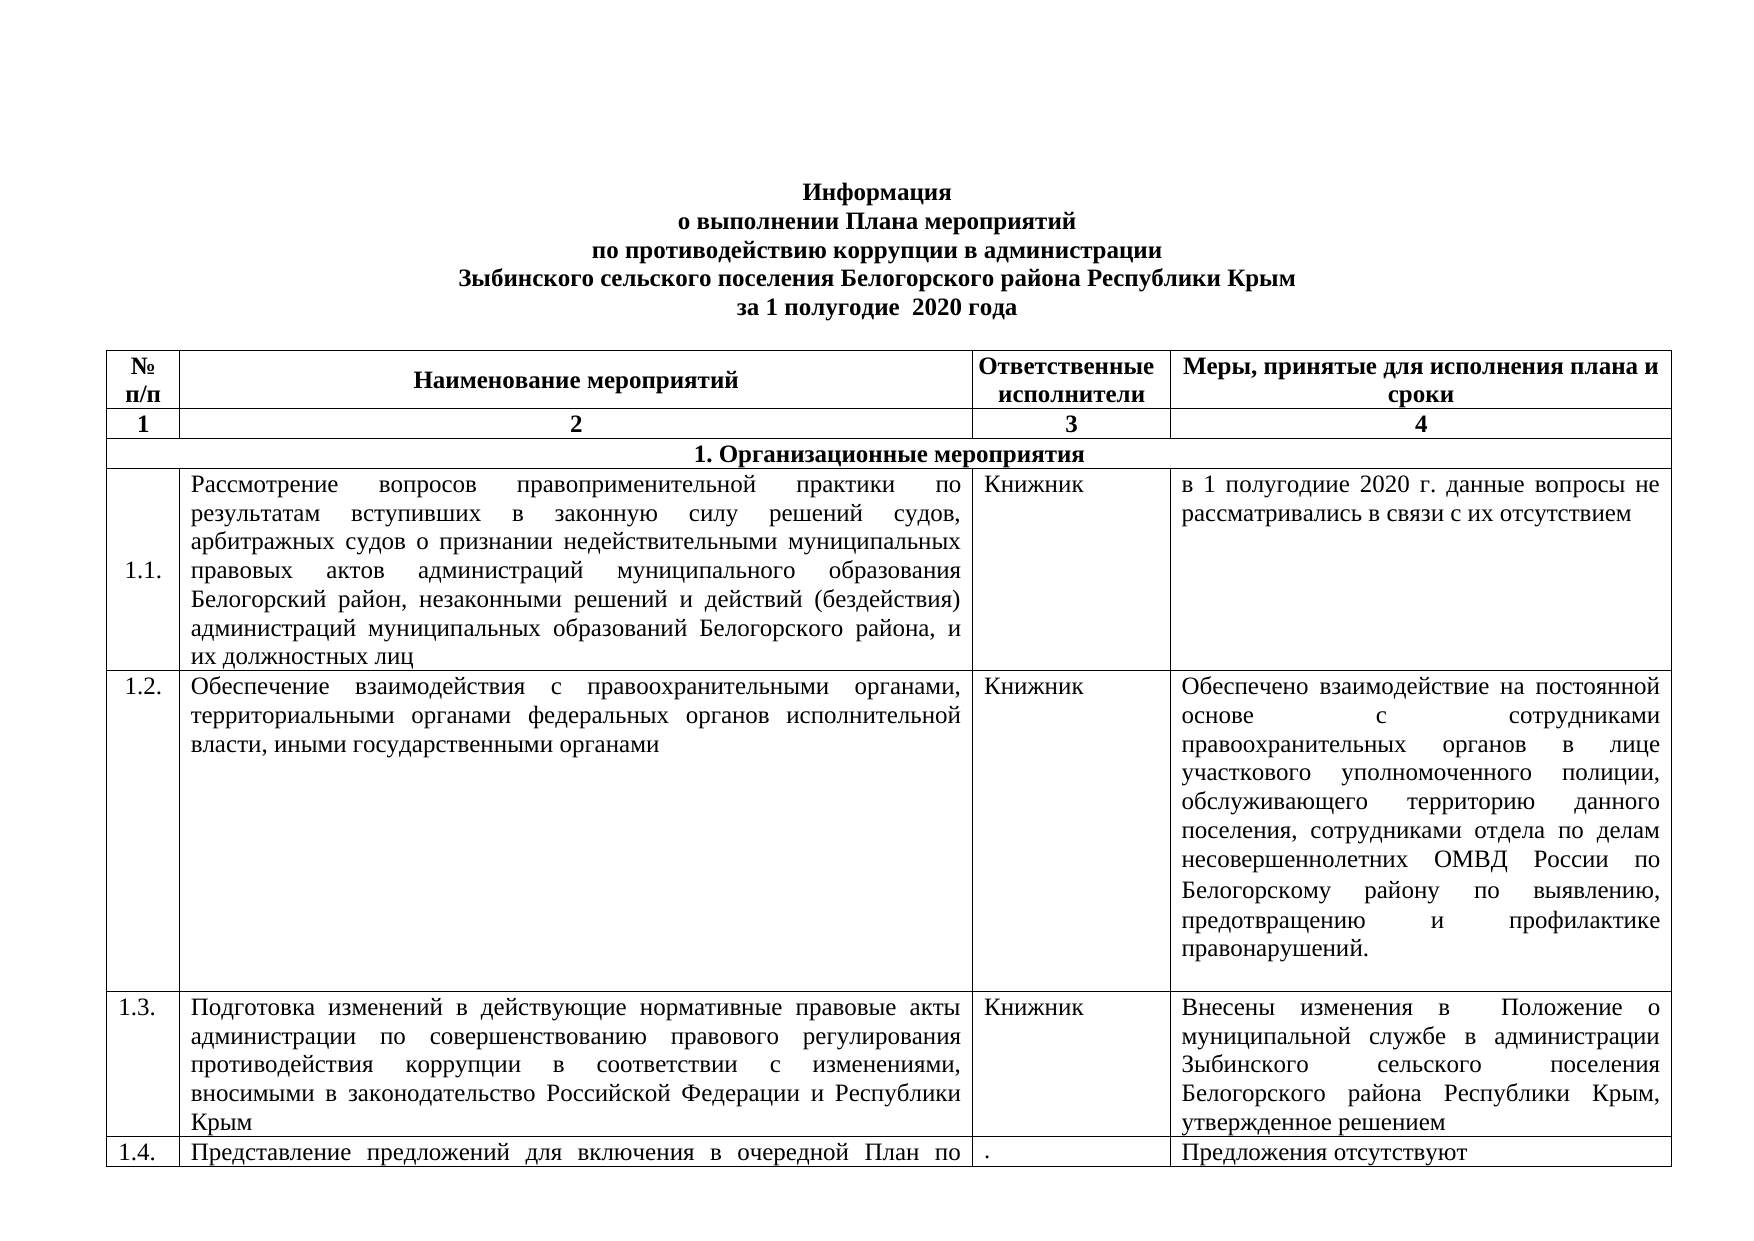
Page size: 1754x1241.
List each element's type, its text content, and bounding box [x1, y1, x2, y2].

table_cell в 1 полугодиие 2020 г. данные вопросы не рассматривались в связи с их отсутствием [1171, 469, 1671, 670]
table_header Наименование мероприятий [180, 351, 972, 408]
table_header Ответственные исполнители [973, 351, 1170, 408]
table_cell Обеспечение взаимодействия с правоохранительными органами, территориальными органами федеральных органов исполнительной власти, иными государственными органами [180, 671, 972, 991]
table_cell Книжник [973, 469, 1170, 670]
table_cell 1.4. [107, 1137, 179, 1166]
table_cell 1.1. [107, 469, 179, 670]
table_cell 1.3. [107, 992, 179, 1136]
text по противодействию коррупции в администрации [118, 235, 1636, 263]
text за 1 полугодие 2020 года [118, 292, 1636, 321]
table_cell Книжник [973, 671, 1170, 991]
table_cell Книжник [973, 992, 1170, 1136]
table_cell Внесены изменения в Положение о муниципальной службе в администрации Зыбинского сельского поселения Белогорского района Республики Крым, утвержденное решением [1171, 992, 1671, 1136]
table_cell Подготовка изменений в действующие нормативные правовые акты администрации по совершенствованию правового регулирования противодействия коррупции в соответствии с изменениями, вносимыми в законодательство Российской Федерации и Республики Крым [180, 992, 972, 1136]
table_cell 1.2. [107, 671, 179, 991]
text Зыбинского сельского поселения Белогорского района Республики Крым [118, 263, 1636, 292]
table_header Меры, принятые для исполнения плана и сроки [1171, 351, 1671, 408]
table_cell 4 [1171, 409, 1671, 438]
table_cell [180, 1137, 972, 1166]
table_cell 1. Организационные мероприятия [107, 439, 1671, 468]
text Информация [118, 177, 1636, 206]
table_cell Предложения отсутствуют [1171, 1137, 1671, 1166]
table_cell Обеспечено взаимодействие на постоянной основе с сотрудниками правоохранительных органов в лице участкового уполномоченного полиции, обслуживающего территорию данного поселения, сотрудниками отдела по делам несовершеннолетних ОМВД России по Белогорскому району по выявлению, предотвращению и профилактике правонарушений. [1171, 671, 1671, 991]
table_cell 1 [107, 409, 179, 438]
table_header № п/п [107, 351, 179, 408]
text о выполнении Плана мероприятий [118, 206, 1636, 235]
table_cell 2 [180, 409, 972, 438]
table_cell 3 [973, 409, 1170, 438]
table_cell Рассмотрение вопросов правоприменительной практики по результатам вступивших в законную силу решений судов, арбитражных судов о признании недействительными муниципальных правовых актов администраций муниципального образования Белогорский район, незаконными решений и действий (бездействия) администраций муниципальных образований Белогорского района, и их должностных лиц [180, 469, 972, 670]
table_cell . Книжник [973, 1137, 1170, 1166]
